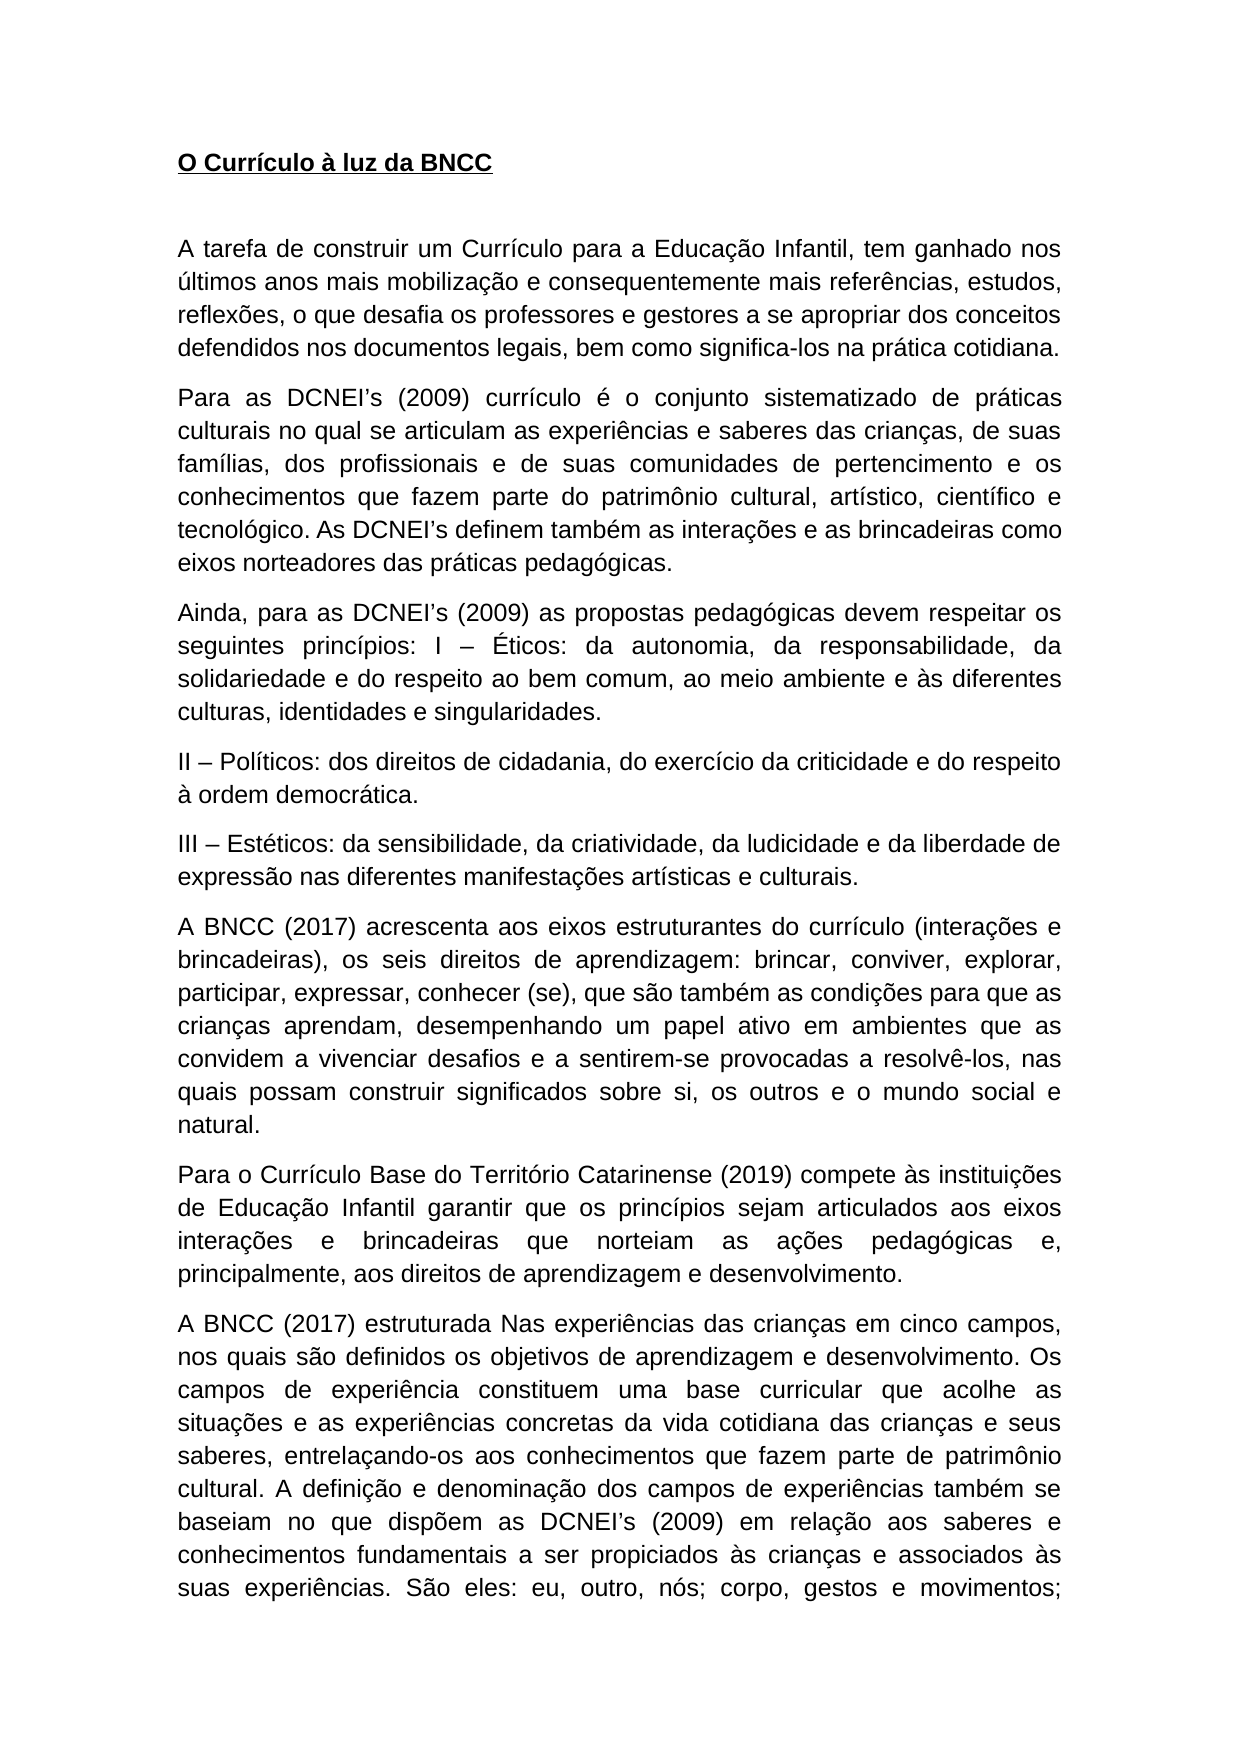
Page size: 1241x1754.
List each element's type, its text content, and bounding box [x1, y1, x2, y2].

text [177, 1308, 1063, 1601]
text A tarefa de construir um Currículo para a Educação Infantil, tem ganhado nos últimos anos mais mobilização e consequentemente mais referências, estudos, reflexões, o que desafia os professores e gestores a se apropriar dos conceitos defendidos nos documentos legais, bem como significa-los na prática cotidiana. [177, 234, 1063, 362]
text A BNCC (2017) acrescenta aos eixos estruturantes do currículo (interações e brincadeiras), os seis direitos de aprendizagem: brincar, conviver, explorar, participar, expressar, conhecer (se), que são também as condições para que as crianças aprendam, desempenhando um papel ativo em ambientes que as convidem a vivenciar desafios e a sentirem-se provocadas a resolvê-los, nas quais possam construir significados sobre si, os outros e o mundo social e natural. [177, 912, 1063, 1139]
text Para as DCNEI’s (2009) currículo é o conjunto sistematizado de práticas culturais no qual se articulam as experiências e saberes das crianças, de suas famílias, dos profissionais e de suas comunidades de pertencimento e os conhecimentos que fazem parte do patrimônio cultural, artístico, científico e tecnológico. As DCNEI’s definem também as interações e as brincadeiras como eixos norteadores das práticas pedagógicas. [177, 383, 1063, 577]
text II – Políticos: dos direitos de cidadania, do exercício da criticidade e do respeito à ordem democrática. [177, 747, 1063, 808]
text III – Estéticos: da sensibilidade, da criatividade, da ludicidade e da liberdade de expressão nas diferentes manifestações artísticas e culturais. [177, 829, 1063, 891]
text O Currículo à luz da BNCC [177, 148, 1063, 176]
text Para o Currículo Base do Território Catarinense (2019) compete às instituições de Educação Infantil garantir que os princípios sejam articulados aos eixos interações e brincadeiras que norteiam as ações pedagógicas e, principalmente, aos direitos de aprendizagem e desenvolvimento. [177, 1160, 1063, 1288]
text Ainda, para as DCNEI’s (2009) as propostas pedagógicas devem respeitar os seguintes princípios: I – Éticos: da autonomia, da responsabilidade, da solidariedade e do respeito ao bem comum, ao meio ambiente e às diferentes culturas, identidades e singularidades. [177, 598, 1063, 726]
